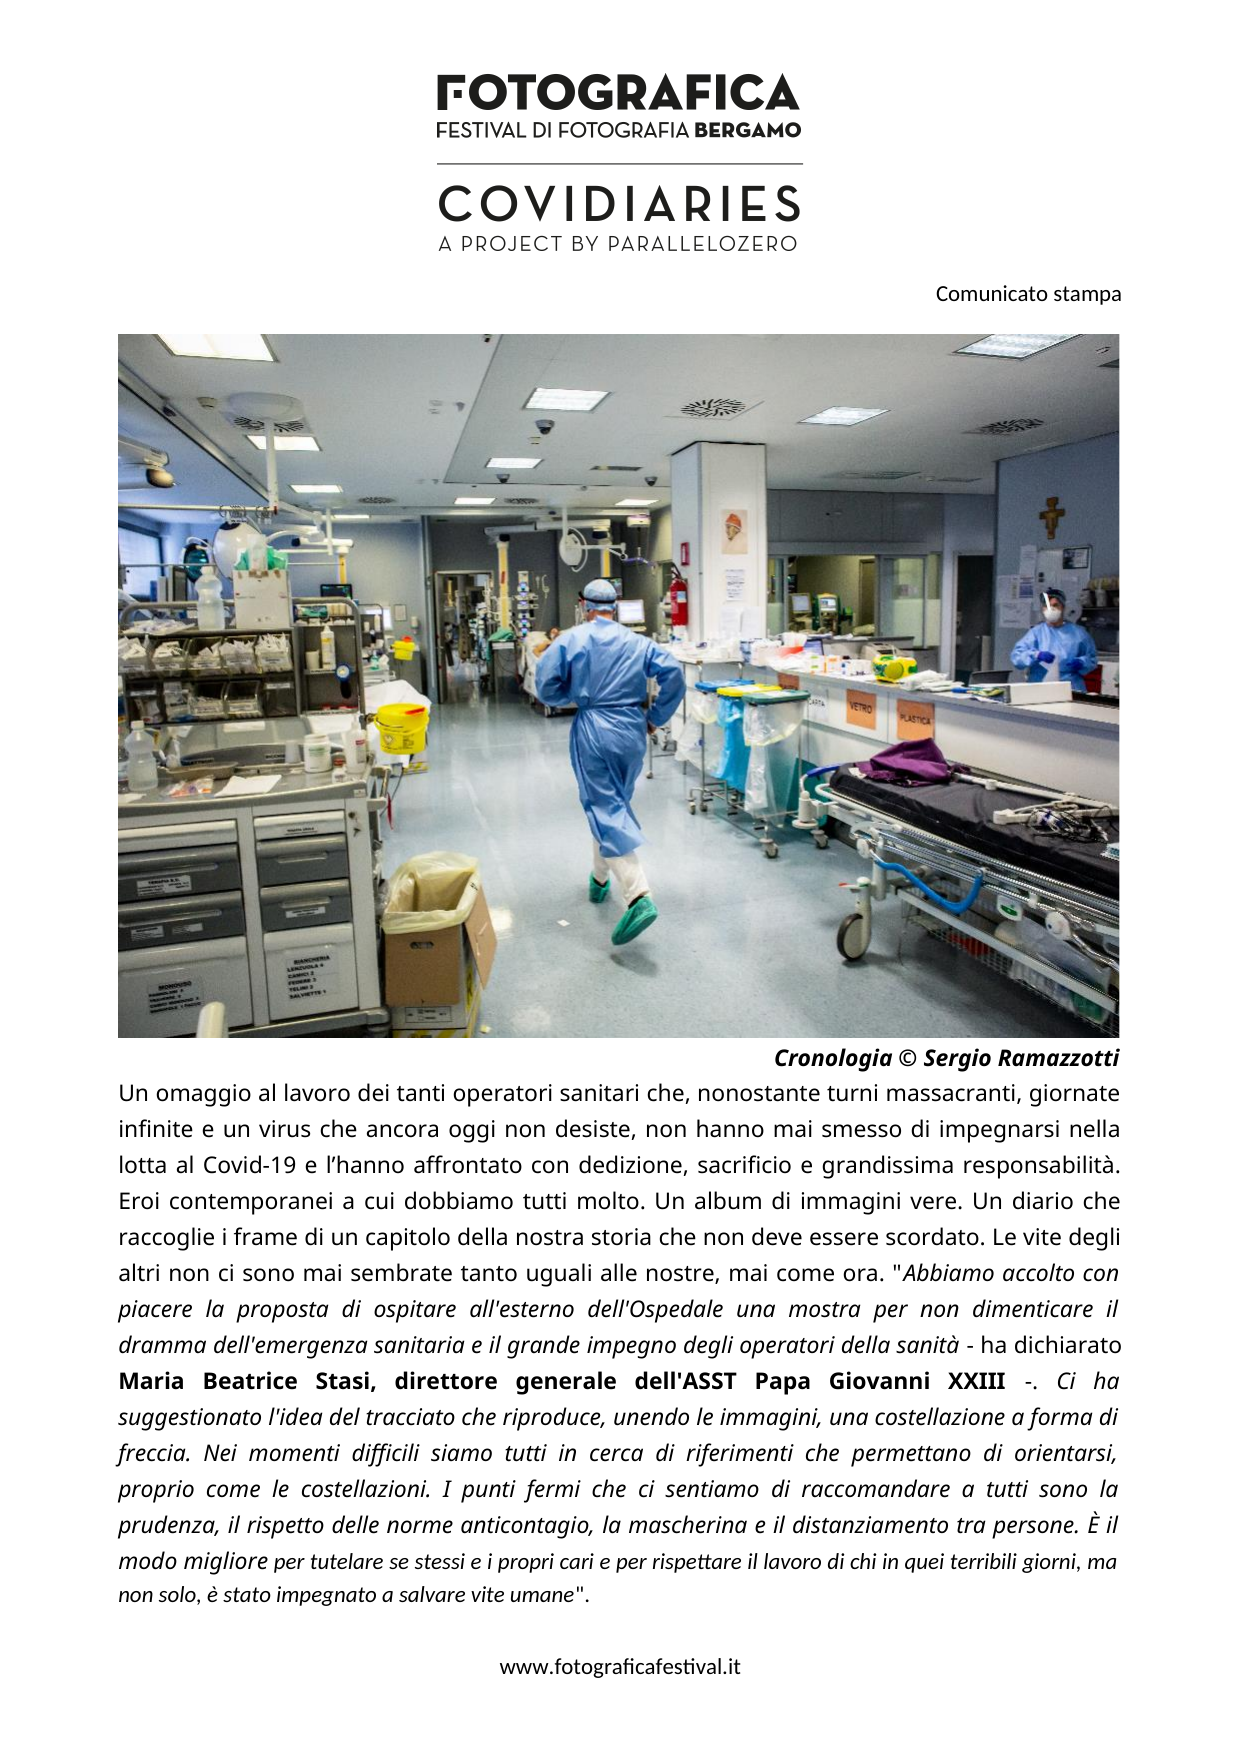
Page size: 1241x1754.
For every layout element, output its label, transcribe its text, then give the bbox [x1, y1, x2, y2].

text Un omaggio al lavoro dei tanti operatori sanitari che, nonostante turni massacranti, giornate infinite e un virus che ancora oggi non desiste, non hanno mai smesso di impegnarsi nella lotta al Covid-19 e l’hanno affrontato con dedizione, sacrificio e grandissima responsabilità. Eroi contemporanei a cui dobbiamo tutti molto. Un album di immagini vere. Un diario che raccoglie i frame di un capitolo della nostra storia che non deve essere scordato. Le vite degli altri non ci sono mai sembrate tanto uguali alle nostre, mai come ora. "Abbiamo accolto con piacere la proposta di ospitare all'esterno dell'Ospedale una mostra per non dimenticare il dramma dell'emergenza sanitaria e il grande impegno degli operatori della sanità - ha dichiarato Maria Beatrice Stasi, direttore generale dell'ASST Papa Giovanni XXIII -. Ci ha suggestionato l'idea del tracciato che riproduce, unendo le immagini, una costellazione a forma di freccia. Nei momenti difficili siamo tutti in cerca di riferimenti che permettano di orientarsi, proprio come le costellazioni. I punti fermi che ci sentiamo di raccomandare a tutti sono la prudenza, il rispetto delle norme anticontagio, la mascherina e il distanziamento tra persone. È il modo migliore per tutelare se stessi e i propri cari e per rispettare il lavoro di chi in quei terribili giorni, ma non solo, è stato impegnato a salvare vite umane". [118, 1077, 1122, 1608]
text Cronologia © Sergio Ramazzotti [118, 1041, 1122, 1073]
picture [118, 334, 1120, 1038]
picture [437, 73, 804, 251]
